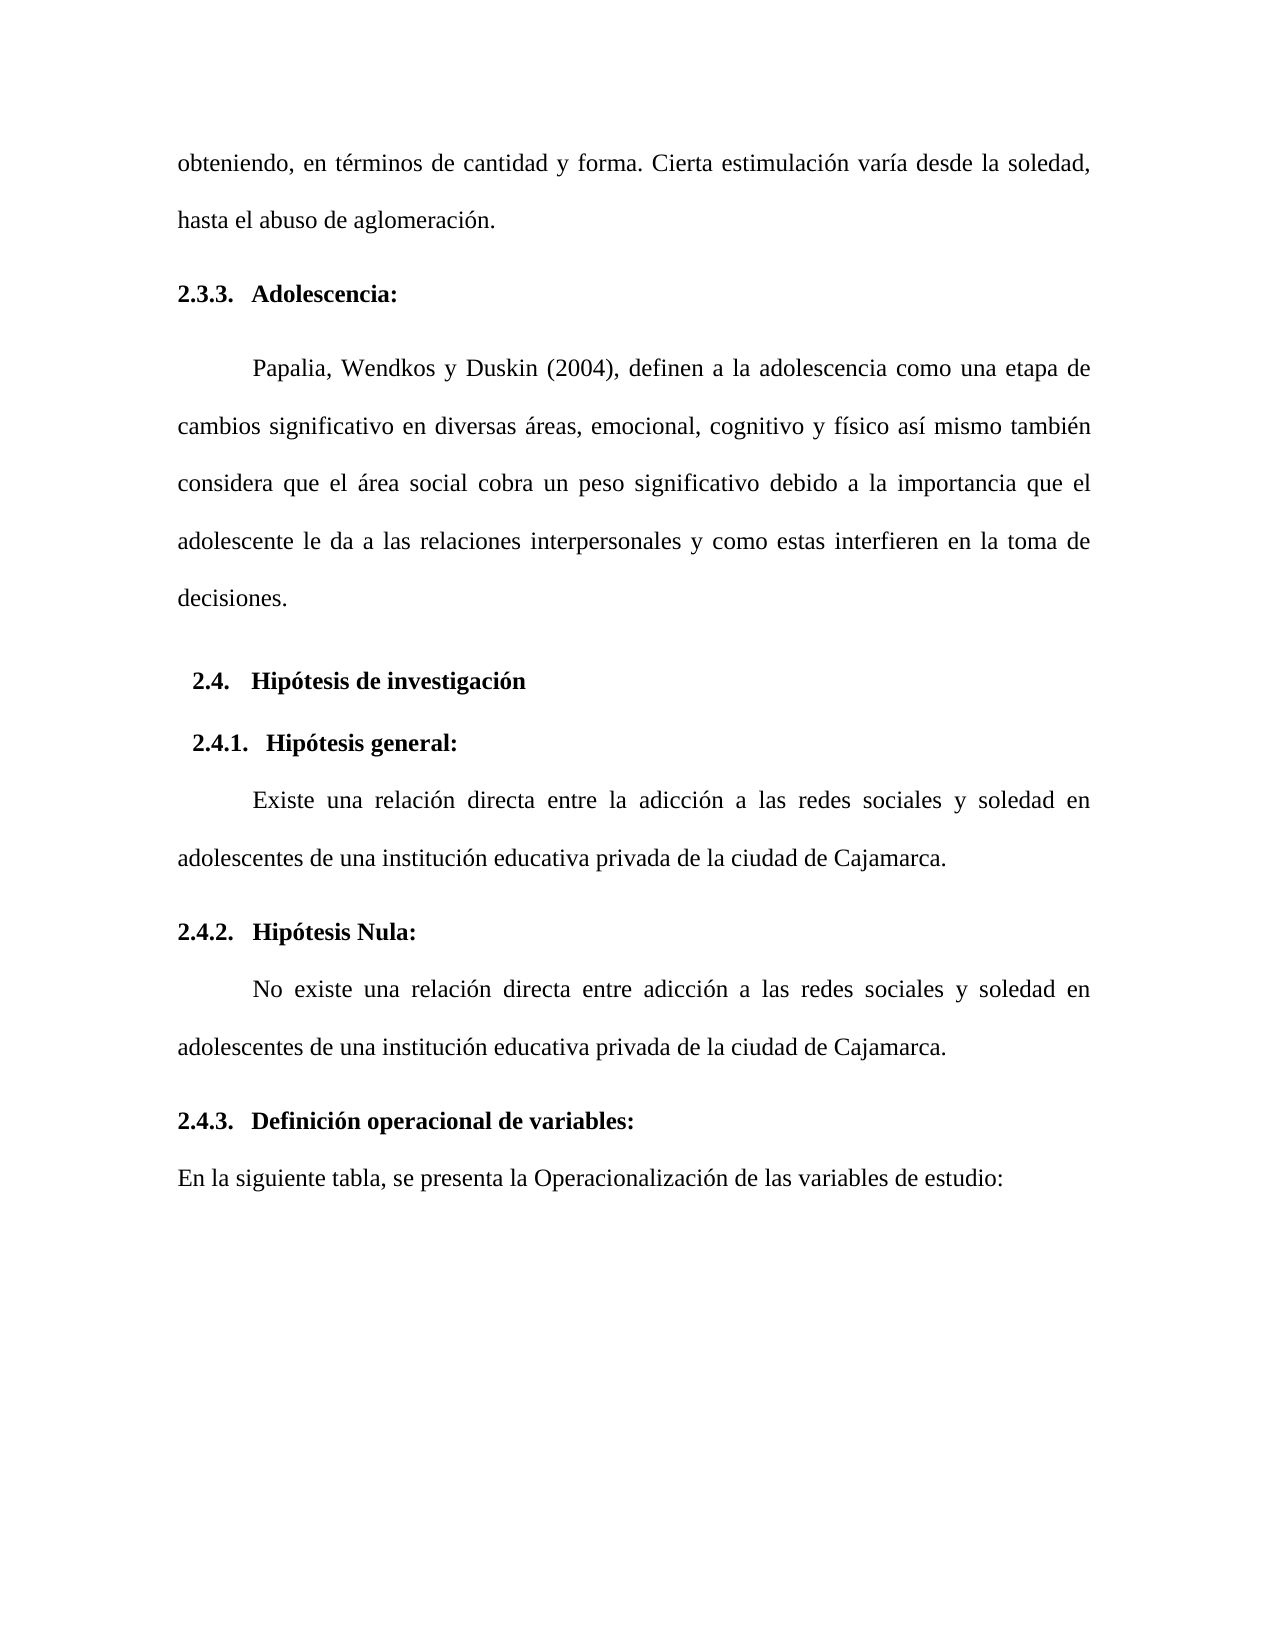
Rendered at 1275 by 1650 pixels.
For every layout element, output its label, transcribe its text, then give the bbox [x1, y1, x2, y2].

text Existe una relación directa entre la adicción a las redes sociales y soledad en adolescentes de una institución educativa privada de la ciudad de Cajamarca. [177, 785, 1092, 871]
list Hipótesis de investigación [192, 666, 1092, 695]
list Hipótesis general: [192, 728, 1092, 756]
list Hipótesis Nula: [177, 917, 1092, 946]
text En la siguiente tabla, se presenta la Operacionalización de las variables de estudio: [177, 1163, 1092, 1192]
list Definición operacional de variables: [177, 1106, 1092, 1135]
list Adolescencia: [177, 279, 1092, 308]
text Papalia, Wendkos y Duskin (2004), definen a la adolescencia como una etapa de cambios significativo en diversas áreas, emocional, cognitivo y físico así mismo también considera que el área social cobra un peso significativo debido a la importancia que el adolescente le da a las relaciones interpersonales y como estas interfieren en la toma de decisiones. [177, 353, 1092, 612]
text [177, 148, 1092, 234]
text No existe una relación directa entre adicción a las redes sociales y soledad en adolescentes de una institución educativa privada de la ciudad de Cajamarca. [177, 974, 1092, 1061]
